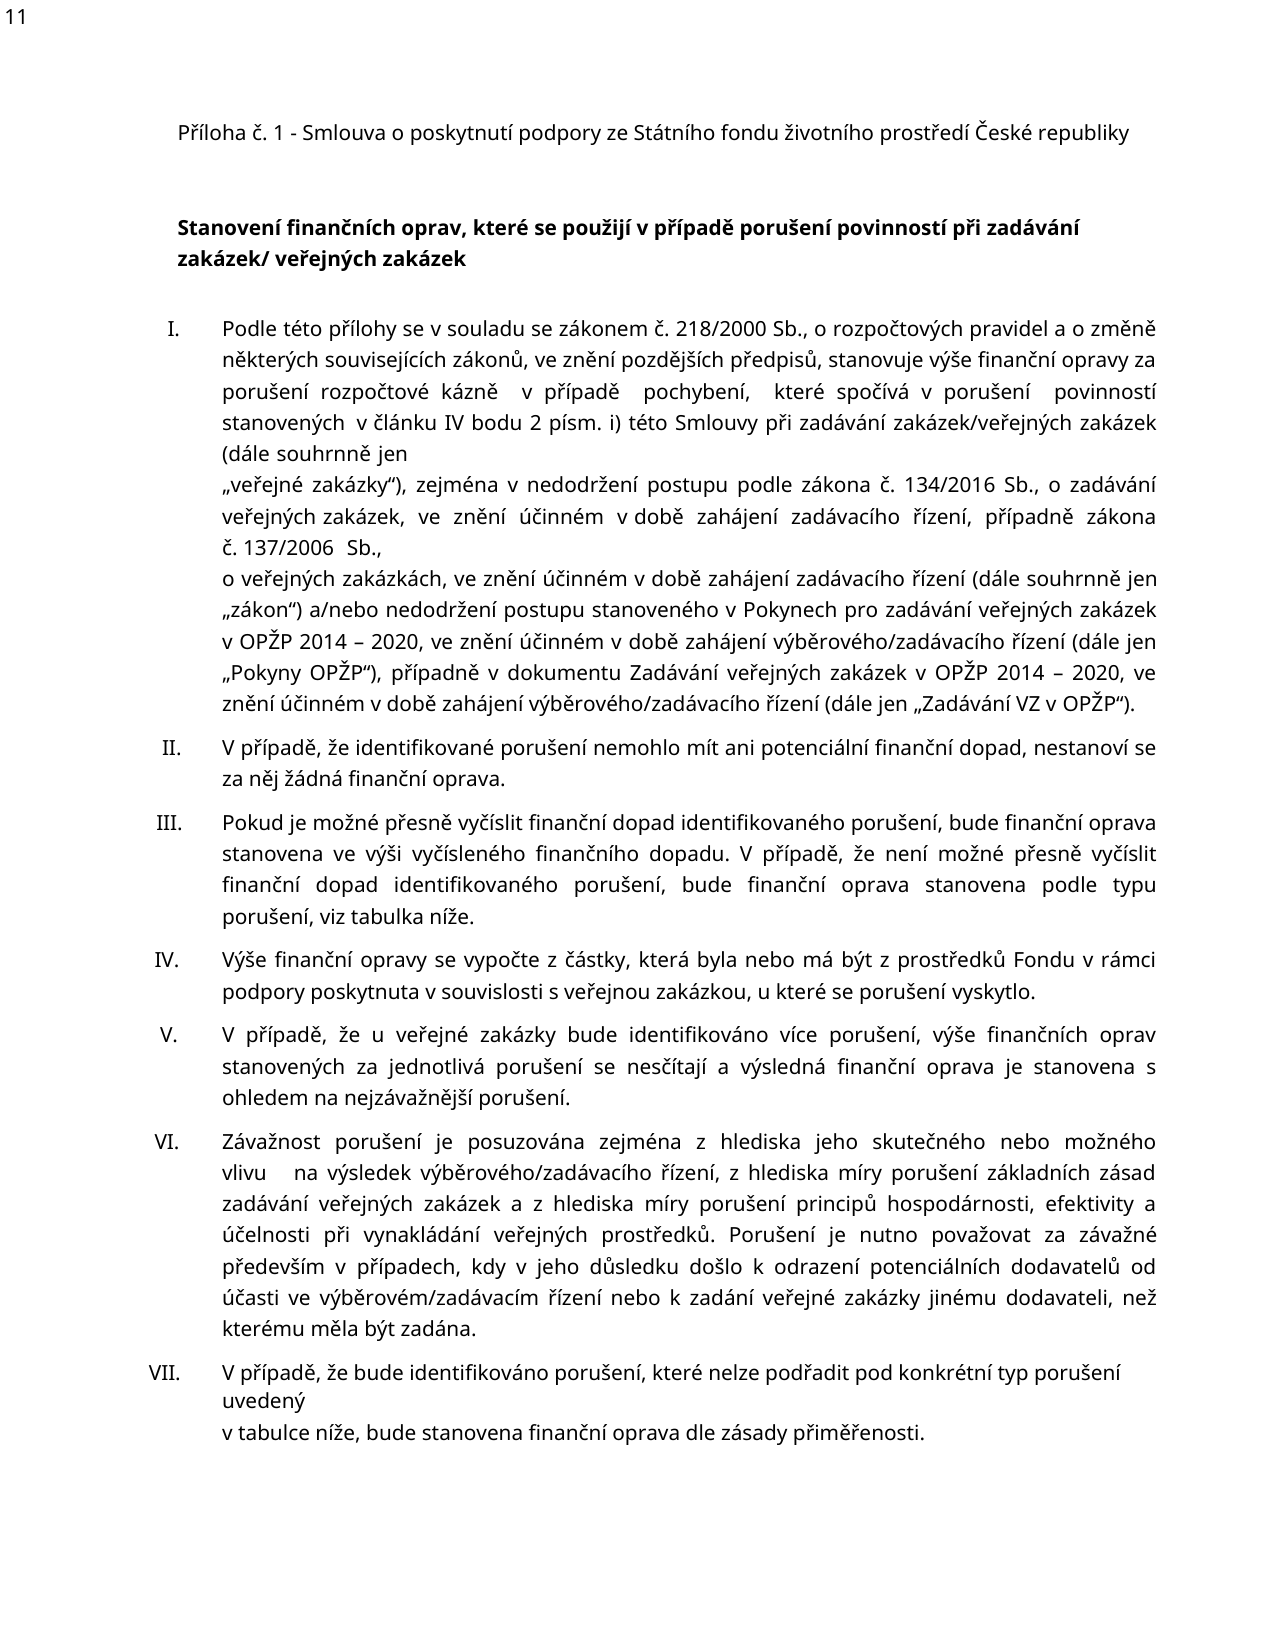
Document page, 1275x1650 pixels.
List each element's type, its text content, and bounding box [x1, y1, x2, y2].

list Podle této přílohy se v souladu se zákonem č. 218/2000 Sb., o rozpočtových pravidel a o změně některých souvisejících zákonů, ve znění pozdějších předpisů, stanovuje výše finanční opravy za porušení rozpočtové kázně v případě pochybení, které spočívá v porušení povinností stanovených v článku IV bodu 2 písm. i) této Smlouvy při zadávání zakázek/veřejných zakázek (dále souhrnně jen [167, 314, 1157, 468]
list Výše finanční opravy se vypočte z částky, která byla nebo má být z prostředků Fondu v rámci podpory poskytnuta v souvislosti s veřejnou zakázkou, u které se porušení vyskytlo. [154, 946, 1158, 1005]
text Příloha č. 1 - Smlouva o poskytnutí podpory ze Státního fondu životního prostředí České republiky [177, 118, 1169, 146]
list V případě, že u veřejné zakázky bude identifikováno více porušení, výše finančních oprav stanovených za jednotlivá porušení se nesčítají a výsledná finanční oprava je stanovena s ohledem na nejzávažnější porušení. [160, 1021, 1157, 1111]
text o veřejných zakázkách, ve znění účinném v době zahájení zadávacího řízení (dále souhrnně jen „zákon“) a/nebo nedodržení postupu stanoveného v Pokynech pro zadávání veřejných zakázek v OPŽP 2014 – 2020, ve znění účinném v době zahájení výběrového/zadávacího řízení (dále jen „Pokyny OPŽP“), případně v dokumentu Zadávání veřejných zakázek v OPŽP 2014 – 2020, ve znění účinném v době zahájení výběrového/zadávacího řízení (dále jen „Zadávání VZ v OPŽP“). [222, 564, 1157, 718]
list V případě, že bude identifikováno porušení, které nelze podřadit pod konkrétní typ porušení uvedený [149, 1358, 1169, 1415]
subtitle Stanovení finančních oprav, které se použijí v případě porušení povinností při zadávání zakázek/ veřejných zakázek [177, 213, 1169, 273]
text v tabulce níže, bude stanovena finanční oprava dle zásady přiměřenosti. [222, 1418, 1169, 1446]
list Závažnost porušení je posuzována zejména z hlediska jeho skutečného nebo možného vlivu na výsledek výběrového/zadávacího řízení, z hlediska míry porušení základních zásad zadávání veřejných zakázek a z hlediska míry porušení principů hospodárnosti, efektivity a účelnosti při vynakládání veřejných prostředků. Porušení je nutno považovat za závažné především v případech, kdy v jeho důsledku došlo k odrazení potenciálních dodavatelů od účasti ve výběrovém/zadávacím řízení nebo k zadání veřejné zakázky jinému dodavateli, než kterému měla být zadána. [154, 1127, 1157, 1343]
list Pokud je možné přesně vyčíslit finanční dopad identifikovaného porušení, bude finanční oprava stanovena ve výši vyčísleného finančního dopadu. V případě, že není možné přesně vyčíslit finanční dopad identifikovaného porušení, bude finanční oprava stanovena podle typu porušení, viz tabulka níže. [156, 808, 1157, 930]
list V případě, že identifikované porušení nemohlo mít ani potenciální finanční dopad, nestanoví se za něj žádná finanční oprava. [162, 733, 1158, 793]
text „veřejné zakázky“), zejména v nedodržení postupu podle zákona č. 134/2016 Sb., o zadávání veřejných zakázek, ve znění účinném v době zahájení zadávacího řízení, případně zákona č. 137/2006 Sb., [222, 471, 1157, 561]
